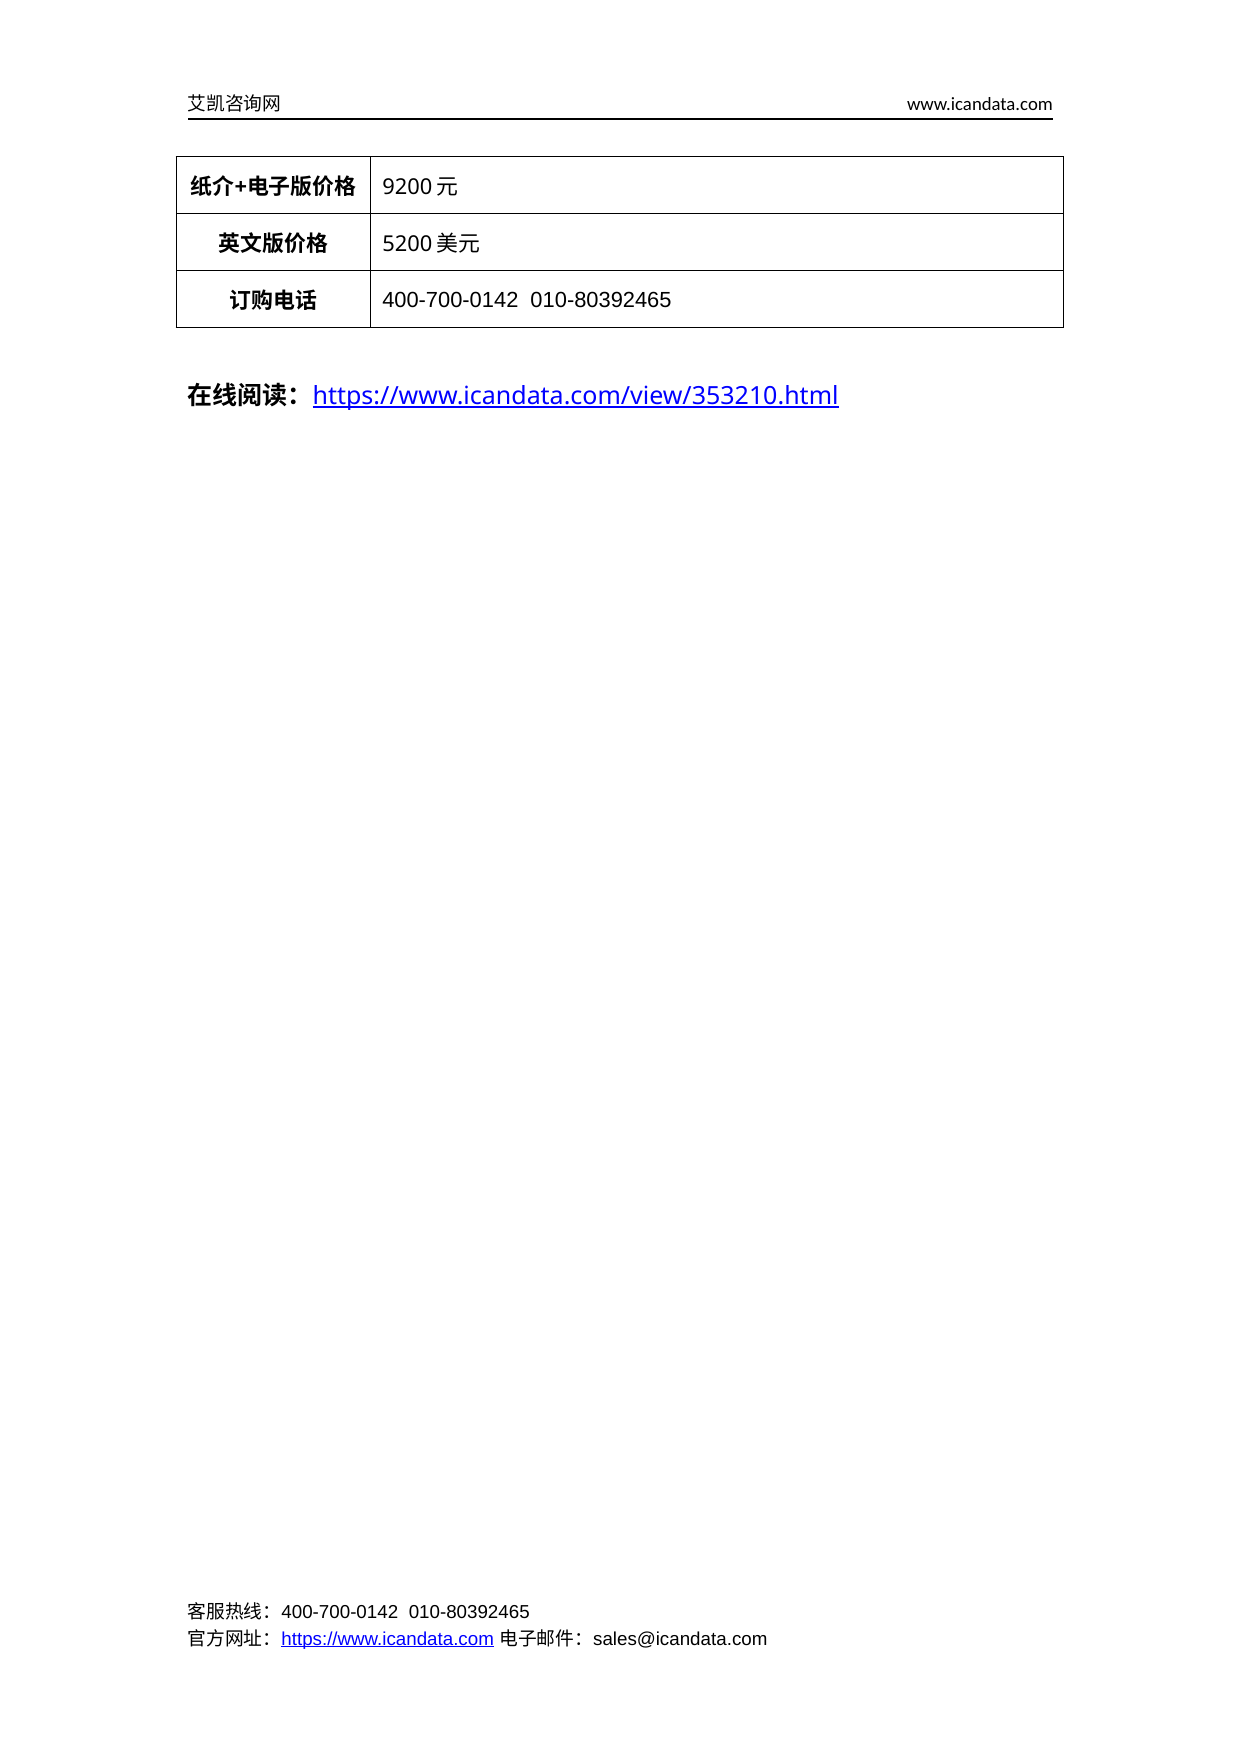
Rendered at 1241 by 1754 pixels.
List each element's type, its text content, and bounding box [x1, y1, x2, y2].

table_cell 英文版价格 [177, 214, 370, 270]
table_cell 5200美元 [371, 214, 1063, 270]
table_cell 9200元 [371, 157, 1063, 213]
table_cell 订购电话 [177, 271, 370, 327]
text 在线阅读：https://www.icandata.com/view/353210.html [187, 361, 1053, 426]
table_cell 纸介+电子版价格 [177, 157, 370, 213]
table_cell 400-700-0142 010-80392465 [371, 271, 1063, 327]
